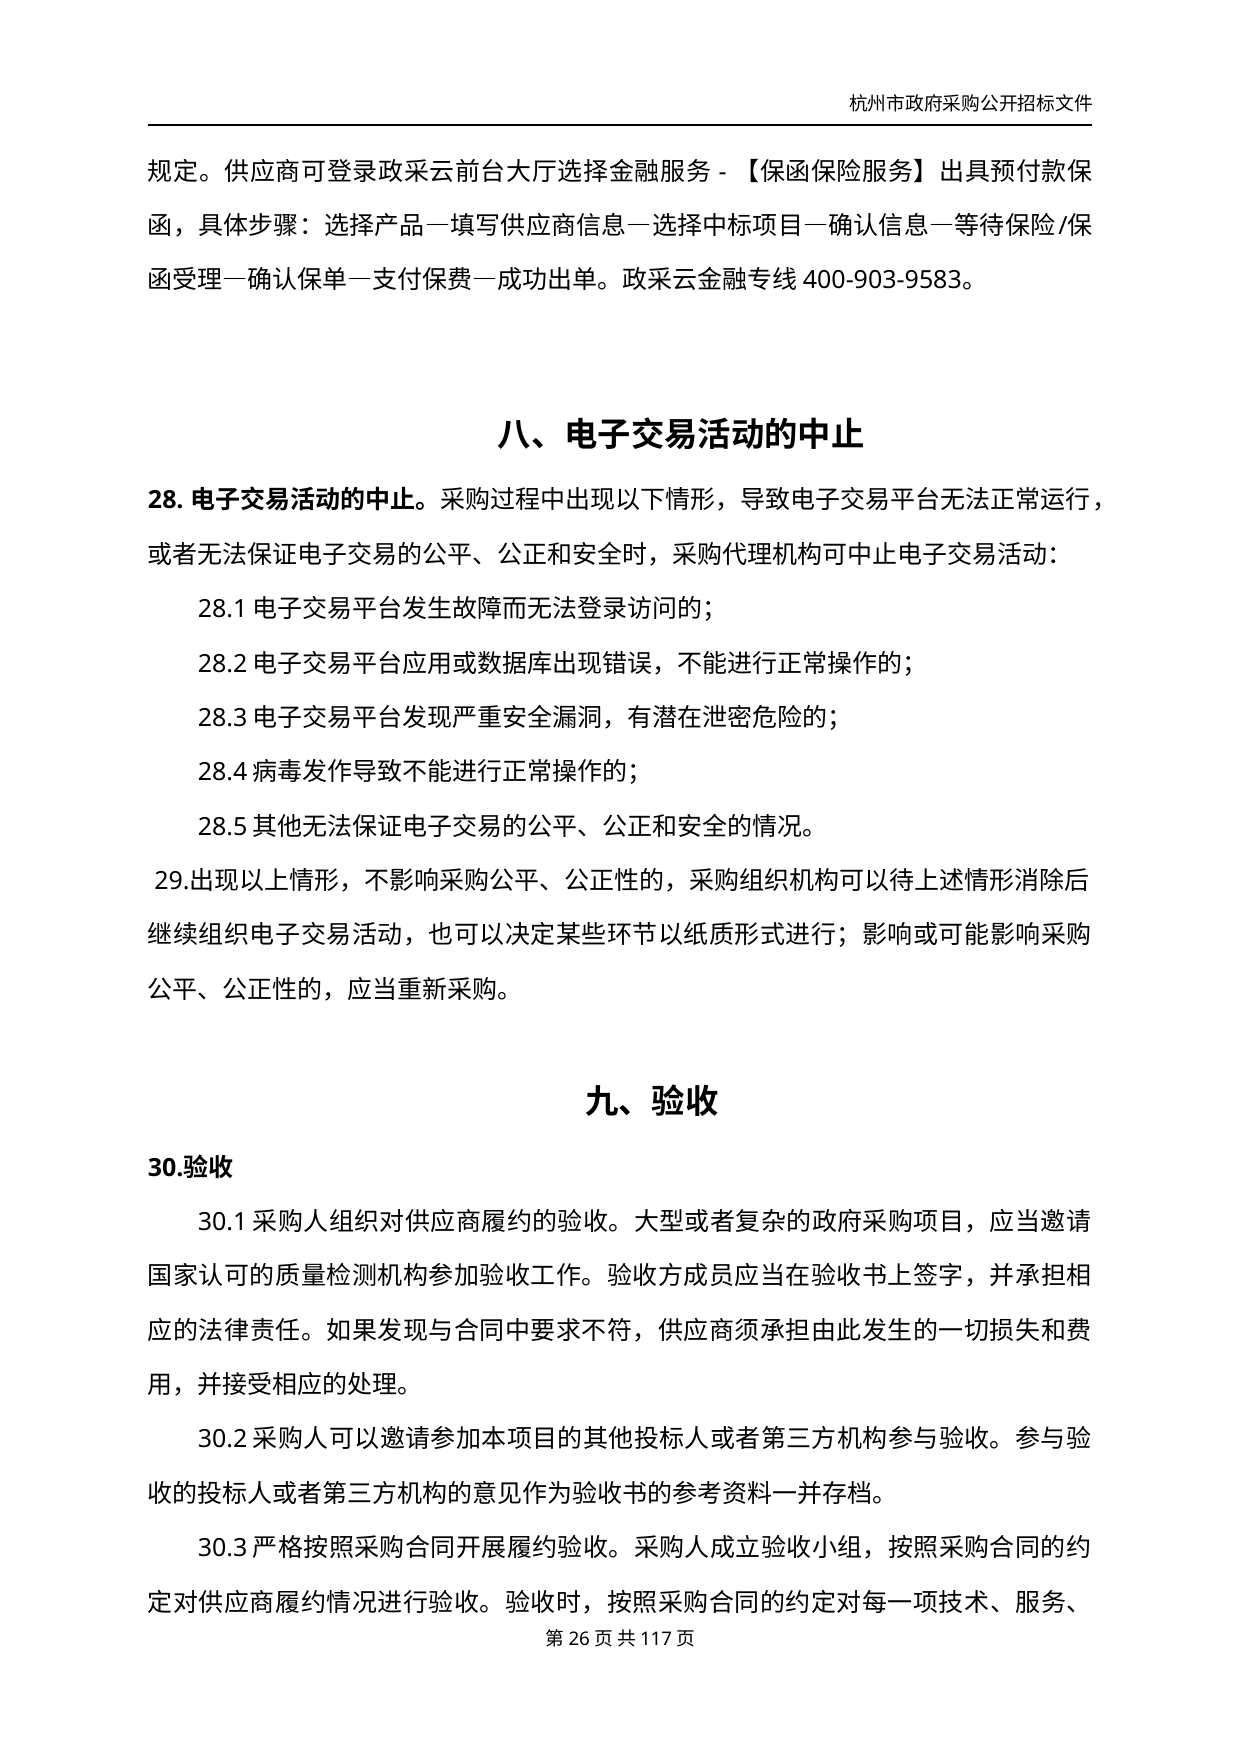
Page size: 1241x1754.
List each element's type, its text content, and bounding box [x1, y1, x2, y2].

text 28.4病毒发作导致不能进行正常操作的； [148, 752, 1092, 788]
text 28.2电子交易平台应用或数据库出现错误，不能进行正常操作的； [148, 643, 1092, 679]
text 30.1采购人组织对供应商履约的验收。大型或者复杂的政府采购项目，应当邀请国家认可的质量检测机构参加验收工作。验收方成员应当在验收书上签字，并承担相应的法律责任。如果发现与合同中要求不符，供应商须承担由此发生的一切损失和费用，并接受相应的处理。 [148, 1201, 1092, 1401]
text 八、电子交易活动的中止 [148, 408, 1092, 456]
text 29.出现以上情形，不影响采购公平、公正性的，采购组织机构可以待上述情形消除后继续组织电子交易活动，也可以决定某些环节以纸质形式进行；影响或可能影响采购公平、公正性的，应当重新采购。 [148, 861, 1092, 1006]
text 九、验收 [160, 1075, 1092, 1123]
text 28.1电子交易平台发生故障而无法登录访问的； [148, 589, 1092, 625]
text 28.5其他无法保证电子交易的公平、公正和安全的情况。 [148, 806, 1092, 842]
text 28.3电子交易平台发现严重安全漏洞，有潜在泄密危险的； [148, 697, 1092, 734]
text 28. 电子交易活动的中止。采购过程中出现以下情形，导致电子交易平台无法正常运行，或者无法保证电子交易的公平、公正和安全时，采购代理机构可中止电子交易活动： [148, 480, 1092, 571]
text 30.2采购人可以邀请参加本项目的其他投标人或者第三方机构参与验收。参与验收的投标人或者第三方机构的意见作为验收书的参考资料一并存档。 [148, 1419, 1092, 1509]
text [148, 151, 1092, 296]
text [148, 1528, 1092, 1618]
text 30.验收 [148, 1147, 1092, 1183]
